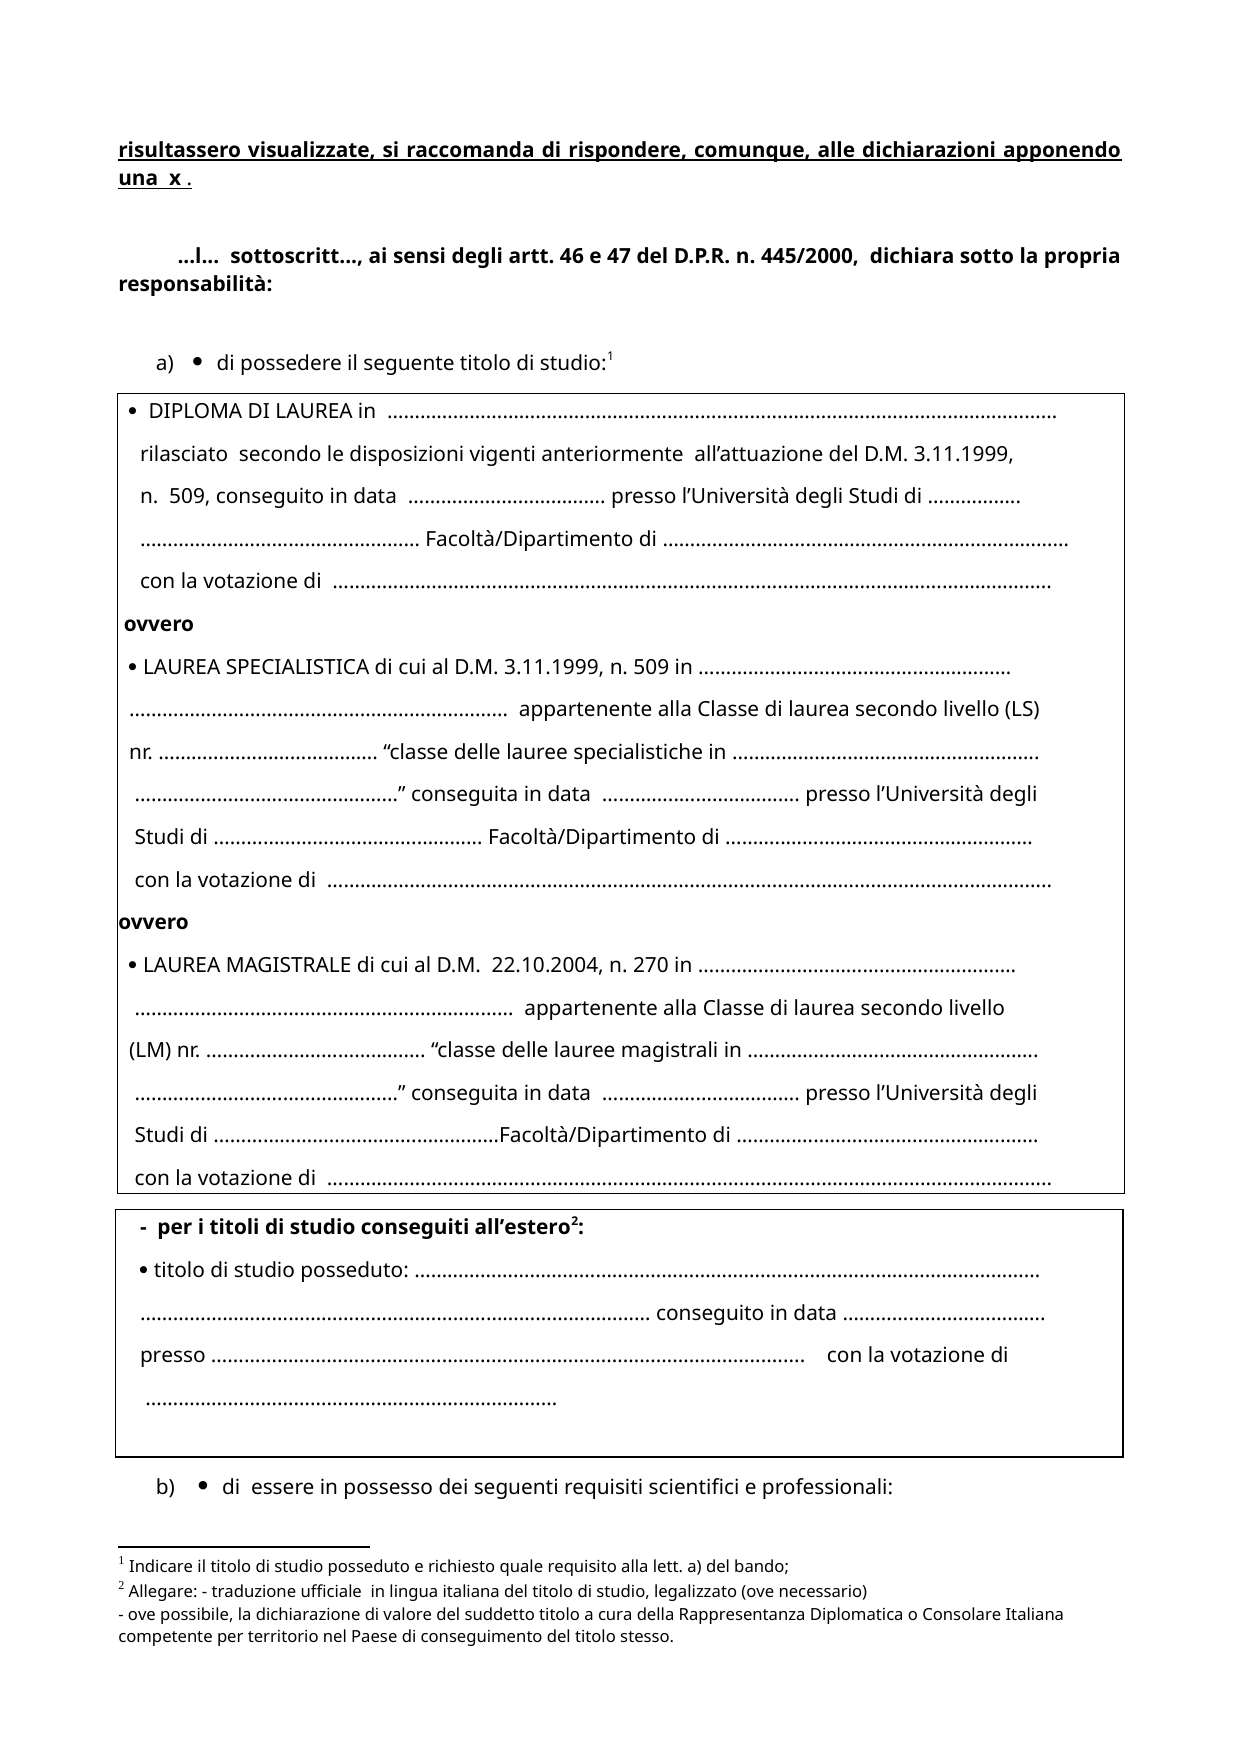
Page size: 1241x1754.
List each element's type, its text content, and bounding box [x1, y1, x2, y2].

text  LAUREA MAGISTRALE di cui al D.M. 22.10.2004, n. 270 in …………………………………………………. [118, 947, 1124, 978]
text Studi di ……………………………….………… Facoltà/Dipartimento di ………..……………………………………… [118, 819, 1124, 851]
text con la votazione di ……………………………………………………………………………………………………….………….. [118, 1160, 1124, 1193]
list  di essere in possesso dei seguenti requisiti scientifici e professionali: [156, 1472, 1122, 1501]
text …………………………………………………………… appartenente alla Classe di laurea secondo livello [118, 989, 1124, 1021]
text - per i titoli di studio conseguiti all’estero: [116, 1210, 1122, 1241]
text …………………………………………… Facoltà/Dipartimento di ………..……………………………………………………… [118, 521, 1124, 552]
text ………………………………………………………………………………… conseguito in data ………………………………. [116, 1294, 1122, 1326]
text …………………………………………” conseguita in data …………..…………………. presso l’Università degli [118, 776, 1124, 808]
text con la votazione di ………………………………………………………………………………………………………………….. [118, 563, 1124, 595]
text  titolo di studio posseduto: …………………………………………………………………………………………………… [116, 1251, 1122, 1283]
text presso …………………………………………………………………………………............... con la votazione di [116, 1337, 1122, 1369]
text n. 509, conseguito in data …………..…………………. presso l’Università degli Studi di …………….. [118, 478, 1124, 510]
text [118, 135, 1122, 159]
text ovvero [118, 904, 1124, 936]
text ………………………………………………………………… [116, 1379, 1122, 1411]
text …………………………………………………………… appartenente alla Classe di laurea secondo livello (LS) [118, 691, 1124, 723]
text ovvero [118, 606, 1124, 638]
text Studi di ……………………………….……………Facoltà/Dipartimento di ………..………………………………..…… [118, 1117, 1124, 1149]
text  DIPLOMA DI LAUREA in ……………………………………………………………………………………………………..…… [118, 394, 1124, 424]
text (LM) nr. …………………………………. “classe delle lauree magistrali in …………………………………………….. [118, 1032, 1124, 1064]
text nr. …………………………………. “classe delle lauree specialistiche in ……………………………………………….. [118, 734, 1124, 765]
list  di possedere il seguente titolo di studio: [156, 348, 1122, 376]
text rilasciato secondo le disposizioni vigenti anteriormente all’attuazione del D.M. 3.11.1999, [118, 436, 1124, 467]
text  LAUREA SPECIALISTICA di cui al D.M. 3.11.1999, n. 509 in ………………………………………………… [118, 649, 1124, 680]
text …………………………………………” conseguita in data …………..…………………. presso l’Università degli [118, 1075, 1124, 1106]
text ...l... sottoscritt..., ai sensi degli artt. 46 e 47 del D.P.R. n. 445/2000, dichiara sotto la propria responsabilità: [118, 241, 1122, 298]
text con la votazione di ……………………………………………………………………………………………………….………….. [118, 862, 1124, 893]
